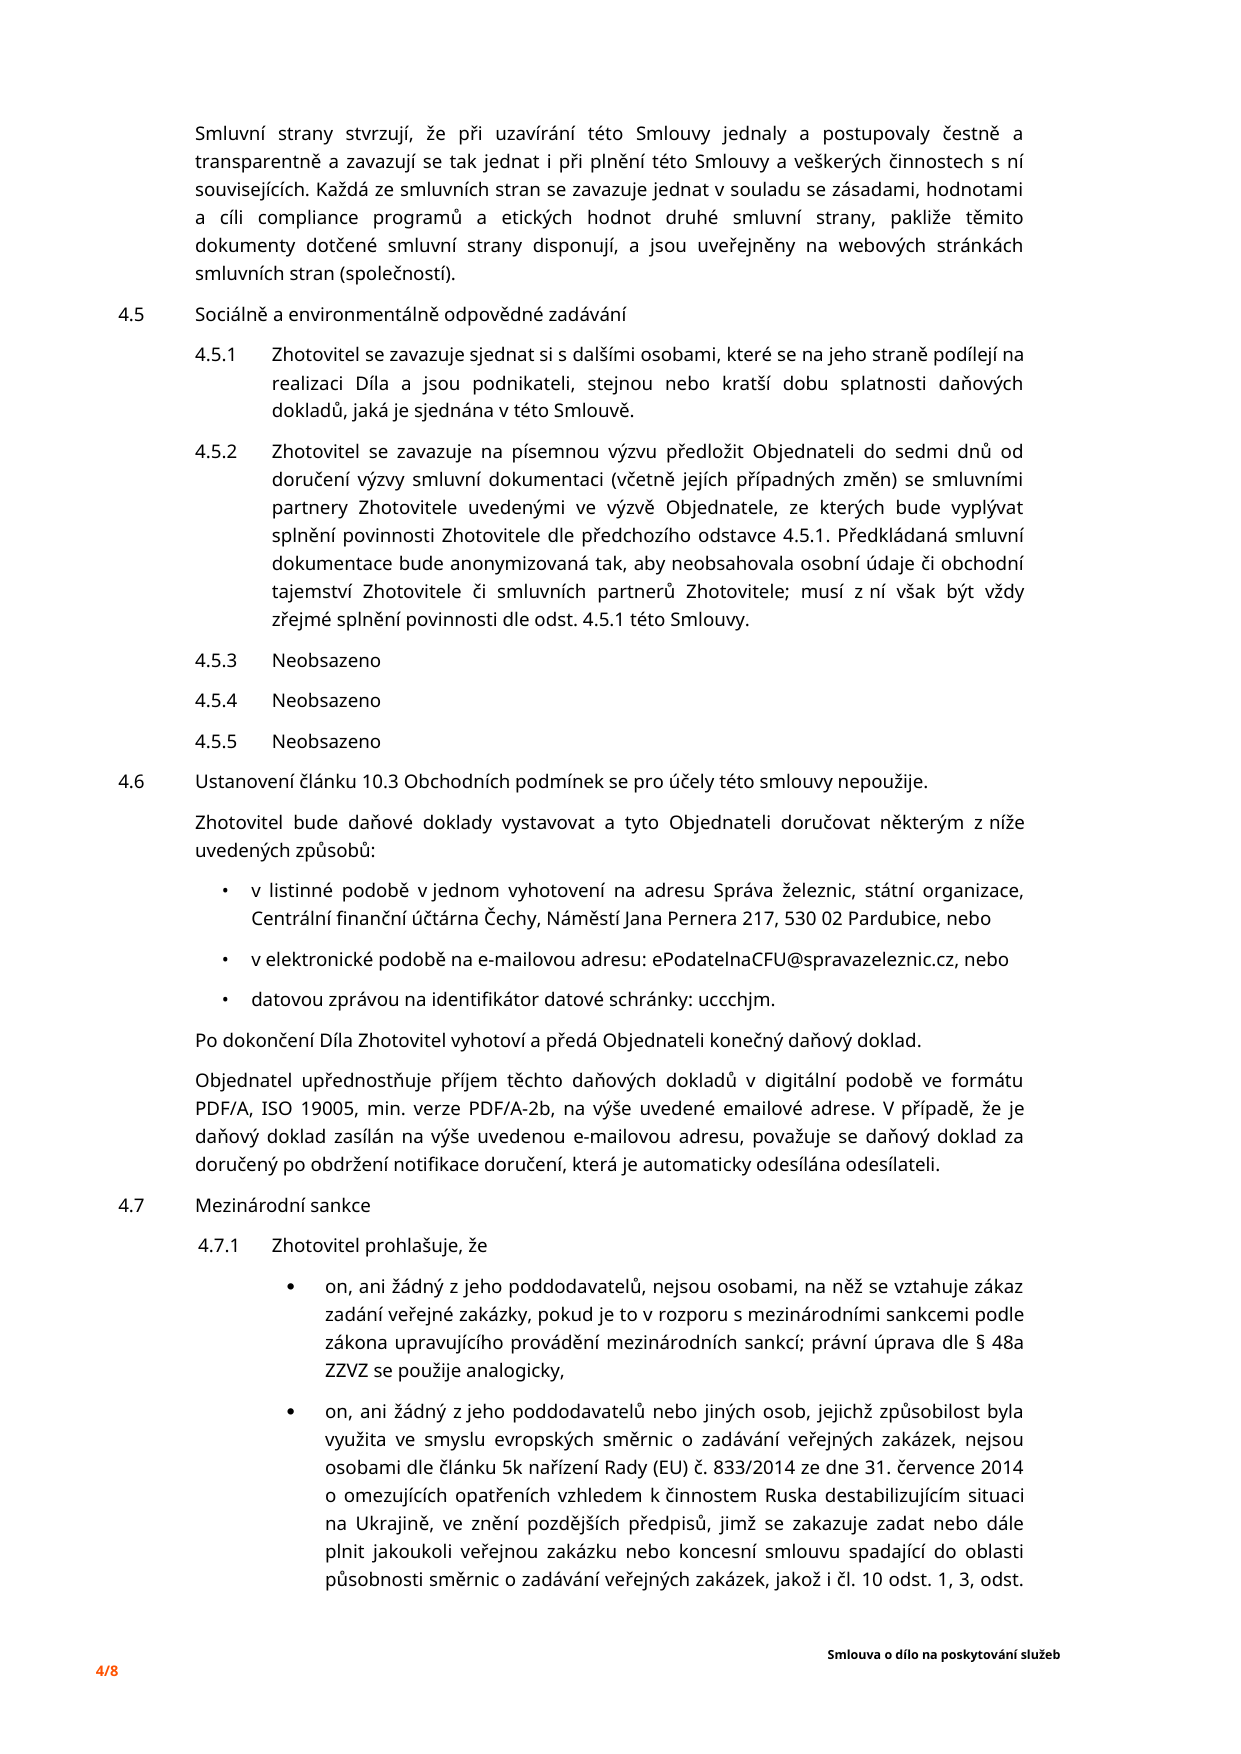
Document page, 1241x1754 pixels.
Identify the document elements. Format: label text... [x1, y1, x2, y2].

text Neobsazeno [195, 647, 1024, 672]
list • v listinné podobě v jednom vyhotovení na adresu Správa železnic, státní organizace, Centrální finanční účtárna Čechy, Náměstí Jana Pernera 217, 530 02 Pardubice, nebo [222, 878, 1024, 931]
text Sociálně a environmentálně odpovědné zadávání [118, 301, 1024, 327]
list • v elektronické podobě na e-mailovou adresu: ePodatelnaCFU@spravazeleznic.cz, nebo [222, 946, 1024, 972]
list Zhotovitel bude daňové doklady vystavovat a tyto Objednateli doručovat některým z níže uvedených způsobů: [195, 809, 1024, 863]
text Neobsazeno [195, 687, 1024, 713]
list on, ani žádný z jeho poddodavatelů, nejsou osobami, na něž se vztahuje zákaz zadání veřejné zakázky, pokud je to v rozporu s mezinárodními sankcemi podle zákona upravujícího provádění mezinárodních sankcí; právní úprava dle § 48a ZZVZ se použije analogicky, [287, 1273, 1024, 1383]
list Smluvní strany stvrzují, že při uzavírání této Smlouvy jednaly a postupovaly čestně a transparentně a zavazují se tak jednat i při plnění této Smlouvy a veškerých činnostech s ní souvisejících. Každá ze smluvních stran se zavazuje jednat v souladu se zásadami, hodnotami a cíli compliance programů a etických hodnot druhé smluvní strany, pakliže těmito dokumenty dotčené smluvní strany disponují, a jsou uveřejněny na webových stránkách smluvních stran (společností). [195, 121, 1024, 286]
list Po dokončení Díla Zhotovitel vyhotoví a předá Objednateli konečný daňový doklad. [195, 1027, 1024, 1053]
list Zhotovitel prohlašuje, že [198, 1233, 1024, 1258]
text Ustanovení článku 10.3 Obchodních podmínek se pro účely této smlouvy nepoužije. [118, 768, 1024, 794]
list Objednatel upřednostňuje příjem těchto daňových dokladů v digitální podobě ve formátu PDF/A, ISO 19005, min. verze PDF/A-2b, na výše uvedené emailové adrese. V případě, že je daňový doklad zasílán na výše uvedenou e-mailovou adresu, považuje se daňový doklad za doručený po obdržení notifikace doručení, která je automaticky odesílána odesílateli. [195, 1068, 1024, 1177]
text Zhotovitel se zavazuje na písemnou výzvu předložit Objednateli do sedmi dnů od doručení výzvy smluvní dokumentaci (včetně jejích případných změn) se smluvními partnery Zhotovitele uvedenými ve výzvě Objednatele, ze kterých bude vyplývat splnění povinnosti Zhotovitele dle předchozího odstavce 4.5.1. Předkládaná smluvní dokumentace bude anonymizovaná tak, aby neobsahovala osobní údaje či obchodní tajemství Zhotovitele či smluvních partnerů Zhotovitele; musí z ní však být vždy zřejmé splnění povinnosti dle odst. 4.5.1 této Smlouvy. [195, 438, 1024, 632]
list Mezinárodní sankce [118, 1192, 1024, 1218]
text Zhotovitel se zavazuje sjednat si s dalšími osobami, které se na jeho straně podílejí na realizaci Díla a jsou podnikateli, stejnou nebo kratší dobu splatnosti daňových dokladů, jaká je sjednána v této Smlouvě. [195, 342, 1024, 423]
text Neobsazeno [195, 728, 1024, 753]
list • datovou zprávou na identifikátor datové schránky: uccchjm. [222, 987, 1024, 1012]
